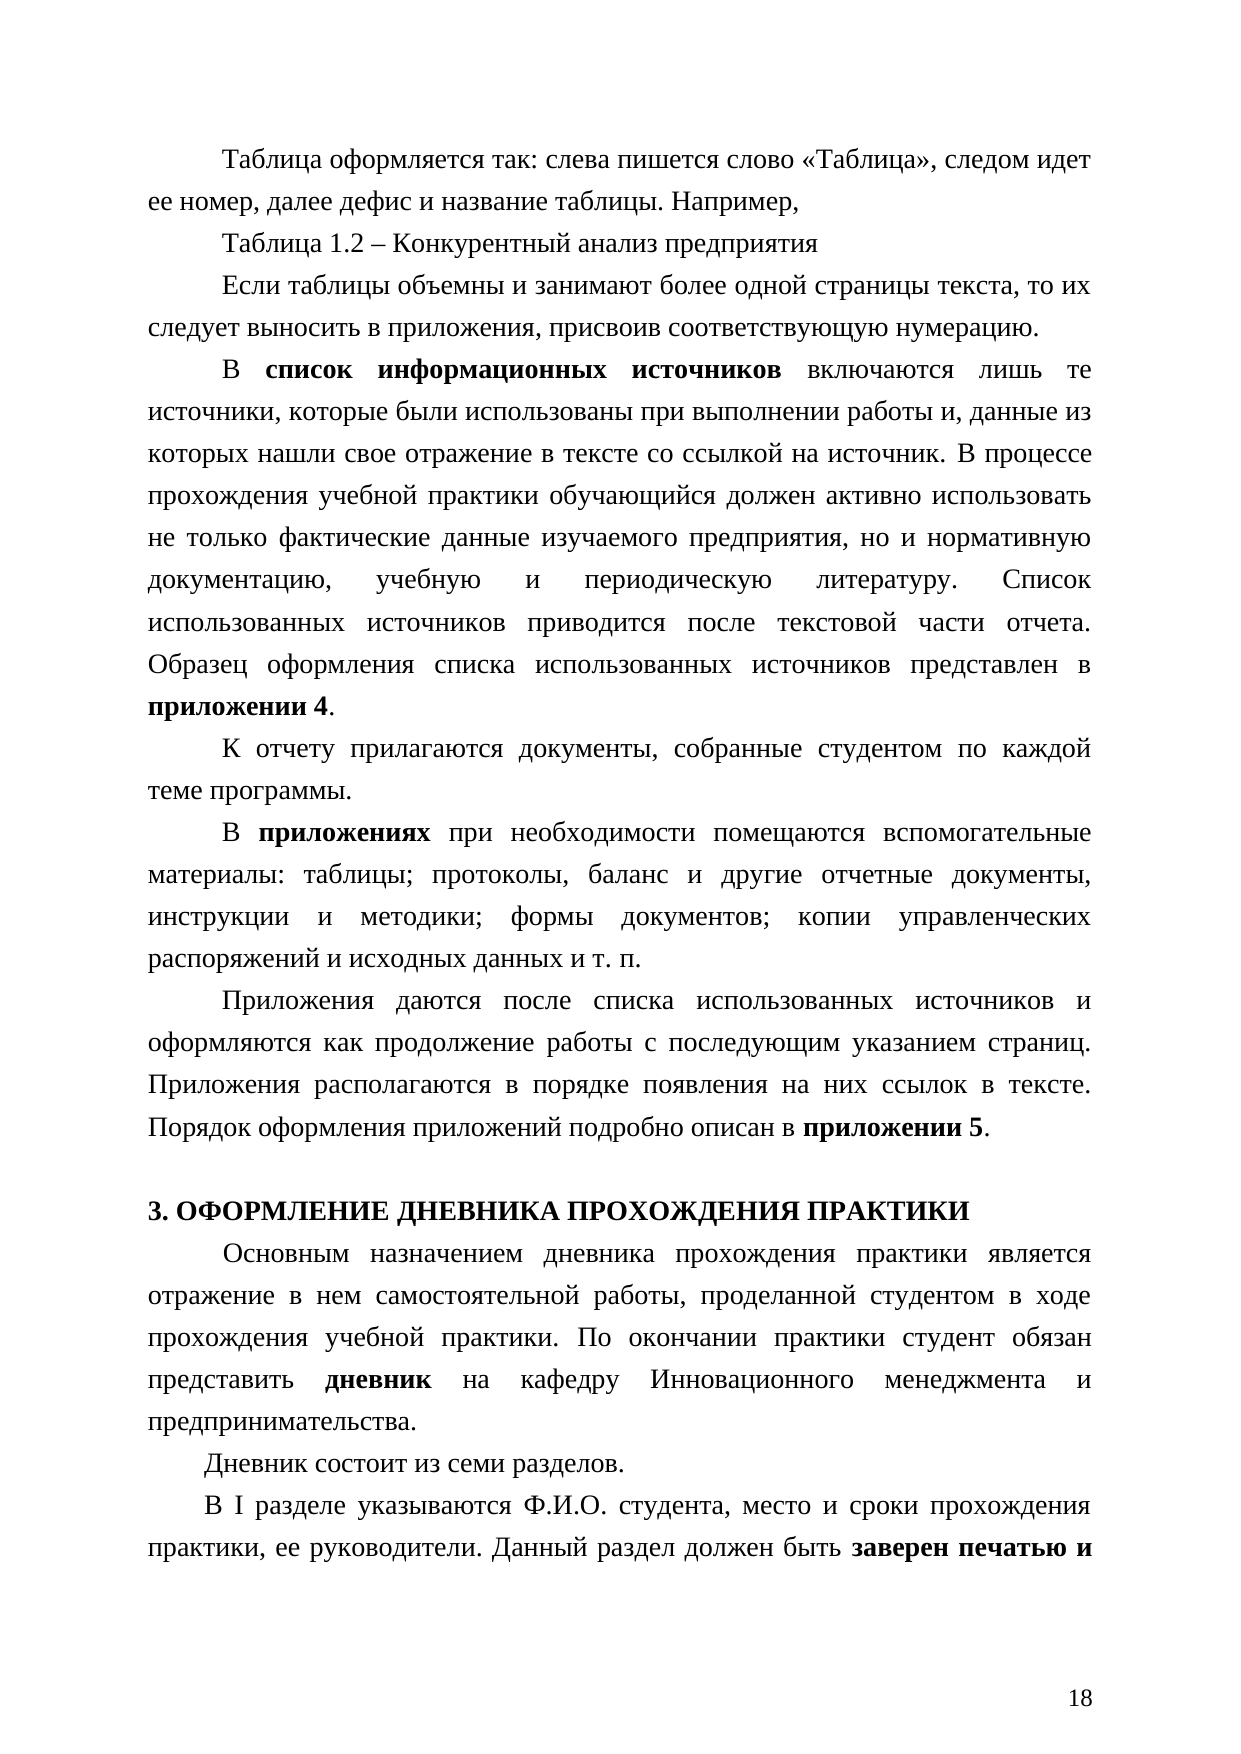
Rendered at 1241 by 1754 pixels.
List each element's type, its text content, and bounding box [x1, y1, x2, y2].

text 3. ОФОРМЛЕНИЕ ДНЕВНИКА ПРОХОЖДЕНИЯ ПРАКТИКИ [148, 1194, 1092, 1226]
text В список информационных источников включаются лишь те источники, которые были использованы при выполнении работы и, данные из которых нашли свое отражение в тексте со ссылкой на источник. В процессе прохождения учебной практики обучающийся должен активно использовать не только фактические данные изучаемого предприятия, но и нормативную документацию, учебную и периодическую литературу. Список использованных источников приводится после текстовой части отчета. Образец оформления списка использованных источников представлен в приложении 4. [148, 352, 1092, 721]
text Таблица оформляется так: слева пишется слово «Таблица», следом идет ее номер, далее дефис и название таблицы. Например, [148, 142, 1092, 216]
text Приложения даются после списка использованных источников и оформляются как продолжение работы с последующим указанием страниц. Приложения располагаются в порядке появления на них ссылок в тексте. Порядок оформления приложений подробно описан в приложении 5. [148, 983, 1092, 1142]
text В приложениях при необходимости помещаются вспомогательные материалы: таблицы; протоколы, баланс и другие отчетные документы, инструкции и методики; формы документов; копии управленческих распоряжений и исходных данных и т. п. [148, 815, 1092, 974]
text Основным назначением дневника прохождения практики является отражение в нем самостоятельной работы, проделанной студентом в ходе прохождения учебной практики. По окончании практики студент обязан представить дневник на кафедру Инновационного менеджмента и предпринимательства. [148, 1236, 1092, 1437]
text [148, 1488, 1092, 1563]
text К отчету прилагаются документы, собранные студентом по каждой теме программы. [148, 731, 1092, 805]
text Таблица 1.2 – Конкурентный анализ предприятия [148, 226, 1092, 258]
text Дневник состоит из семи разделов. [148, 1446, 1092, 1479]
text Если таблицы объемны и занимают более одной страницы текста, то их следует выносить в приложения, присвоив соответствующую нумерацию. [148, 268, 1092, 342]
